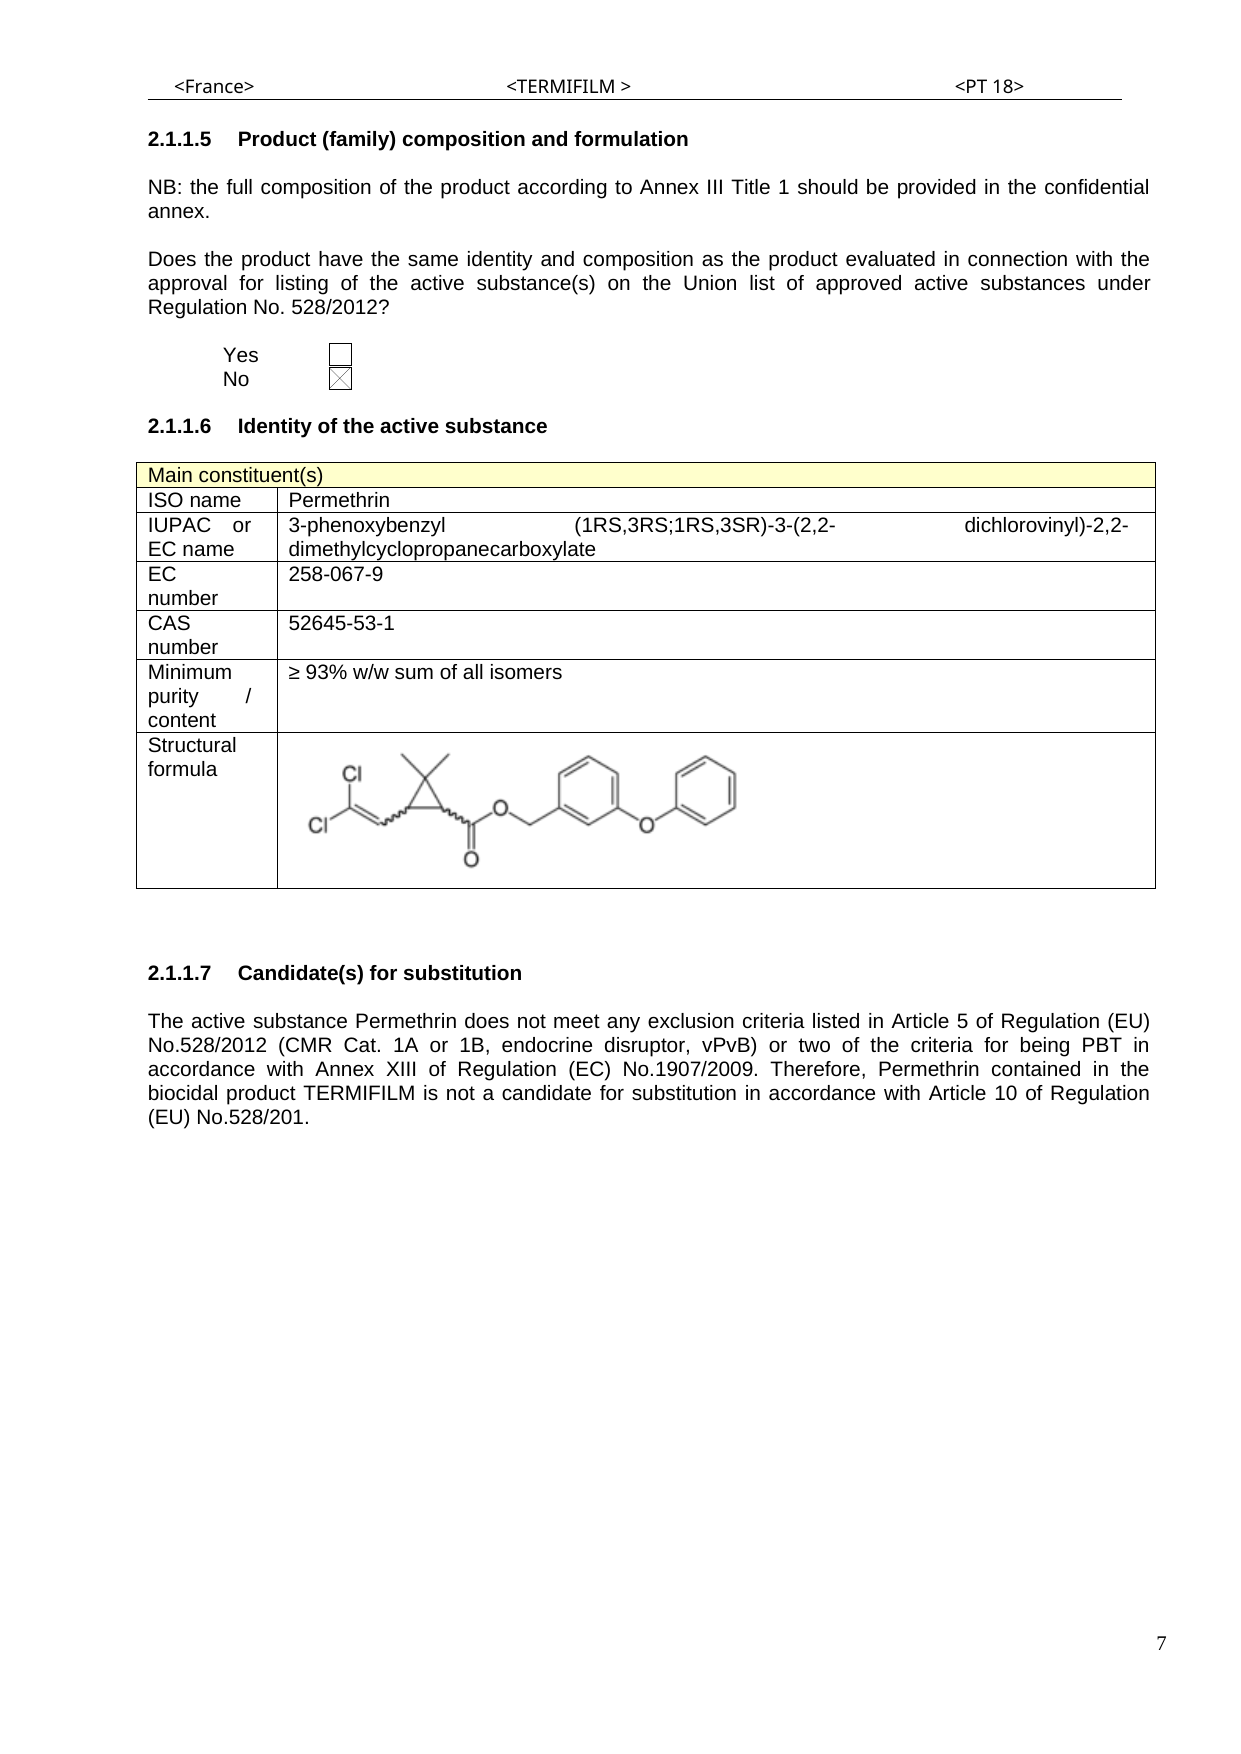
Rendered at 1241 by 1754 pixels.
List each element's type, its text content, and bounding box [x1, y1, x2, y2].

picture [288, 733, 757, 889]
table_cell Structural formula [137, 733, 277, 888]
subtitle Identity of the active substance [148, 414, 1152, 438]
subtitle Candidate(s) for substitution [148, 961, 1152, 985]
text The active substance Permethrin does not meet any exclusion criteria listed in Article 5 of Regulation (EU) No.528/2012 (CMR Cat. 1A or 1B, endocrine disruptor, vPvB) or two of the criteria for being PBT in accordance with Annex XIII of Regulation (EC) No.1907/2009. Therefore, Permethrin contained in the biocidal product TERMIFILM is not a candidate for substitution in accordance with Article 10 of Regulation (EU) No.528/201. [148, 1009, 1152, 1129]
table_cell [757, 733, 1155, 888]
text NB: the full composition of the product according to Annex III Title 1 should be provided in the confidential annex. [148, 175, 1152, 223]
table_cell Permethrin [278, 488, 1155, 512]
table_cell Minimum purity / content [137, 660, 277, 732]
table_cell 3-phenoxybenzyl (1RS,3RS;1RS,3SR)-3-(2,2- dichlorovinyl)-2,2-dimethylcyclopropanecarboxylate [278, 513, 1155, 561]
table_cell IUPAC or EC name [137, 513, 277, 561]
table_cell 52645-53-1 [278, 611, 1155, 659]
table_cell EC number [137, 562, 277, 610]
text Does the product have the same identity and composition as the product evaluated in connection with the approval for listing of the active substance(s) on the Union list of approved active substances under Regulation No. 528/2012? [148, 247, 1152, 318]
subtitle Product (family) composition and formulation [148, 127, 1152, 151]
table_cell [278, 733, 288, 888]
table_cell 258-067-9 [278, 562, 1155, 610]
table_cell ≥ 93% w/w sum of all isomers [278, 660, 1155, 732]
table_cell ISO name [137, 488, 277, 512]
text Yes [223, 342, 1152, 366]
text No [223, 366, 1152, 390]
table_header Main constituent(s) [137, 463, 1155, 487]
table_cell CAS number [137, 611, 277, 659]
